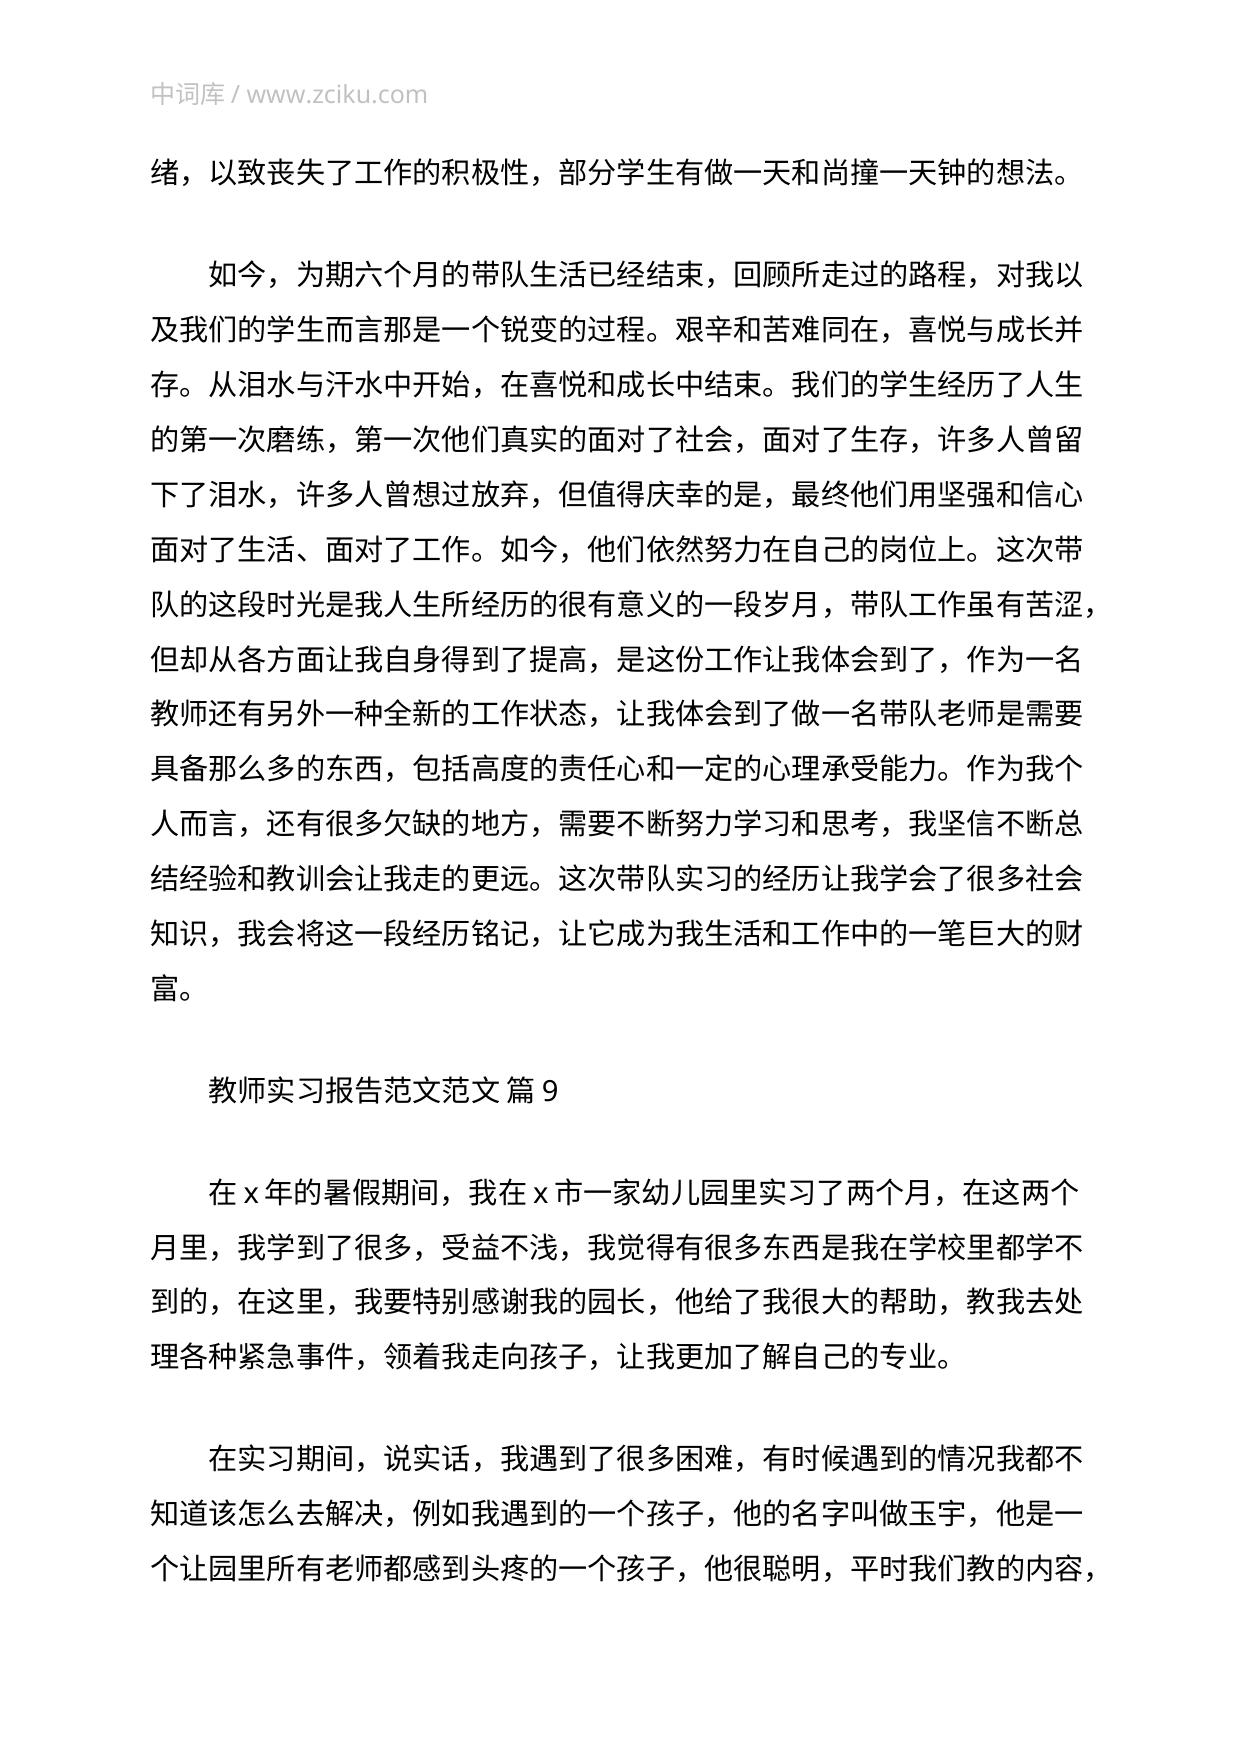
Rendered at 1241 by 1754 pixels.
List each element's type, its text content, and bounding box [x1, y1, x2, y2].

text 教师实习报告范文范文 篇9 [150, 1067, 1090, 1109]
text 在x年的暑假期间，我在x市一家幼儿园里实习了两个月，在这两个月里，我学到了很多，受益不浅，我觉得有很多东西是我在学校里都学不到的，在这里，我要特别感谢我的园长，他给了我很大的帮助，教我去处理各种紧急事件，领着我走向孩子，让我更加了解自己的专业。 [150, 1169, 1090, 1376]
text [150, 1436, 1090, 1588]
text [150, 150, 1090, 192]
text 如今，为期六个月的带队生活已经结束，回顾所走过的路程，对我以及我们的学生而言那是一个锐变的过程。艰辛和苦难同在，喜悦与成长并存。从泪水与汗水中开始，在喜悦和成长中结束。我们的学生经历了人生的第一次磨练，第一次他们真实的面对了社会，面对了生存，许多人曾留下了泪水，许多人曾想过放弃，但值得庆幸的是，最终他们用坚强和信心面对了生活、面对了工作。如今，他们依然努力在自己的岗位上。这次带队的这段时光是我人生所经历的很有意义的一段岁月，带队工作虽有苦涩，但却从各方面让我自身得到了提高，是这份工作让我体会到了，作为一名教师还有另外一种全新的工作状态，让我体会到了做一名带队老师是需要具备那么多的东西，包括高度的责任心和一定的心理承受能力。作为我个人而言，还有很多欠缺的地方，需要不断努力学习和思考，我坚信不断总结经验和教训会让我走的更远。这次带队实习的经历让我学会了很多社会知识，我会将这一段经历铭记，让它成为我生活和工作中的一笔巨大的财富。 [150, 252, 1090, 1008]
